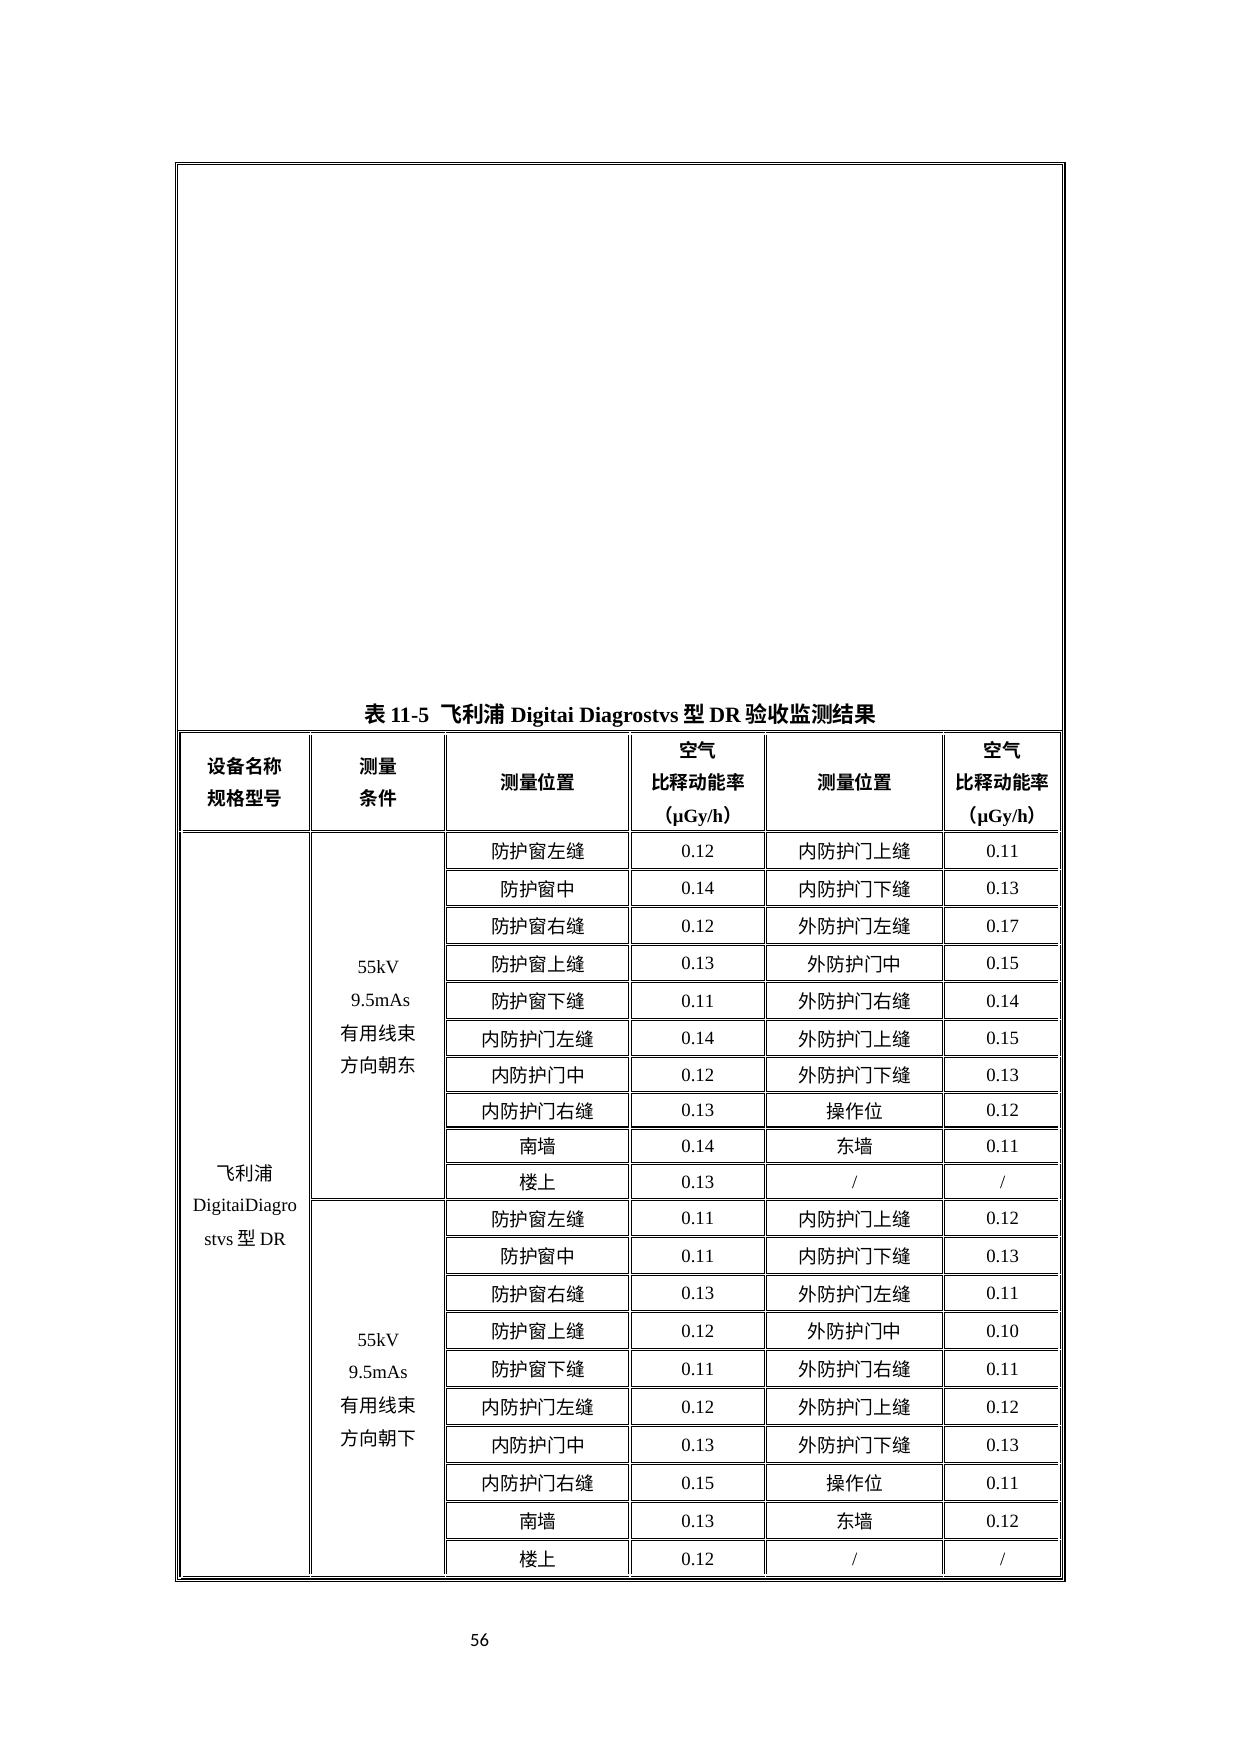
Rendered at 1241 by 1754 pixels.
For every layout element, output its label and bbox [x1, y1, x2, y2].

table_header [178, 731, 1062, 1579]
table_header [178, 165, 1062, 730]
